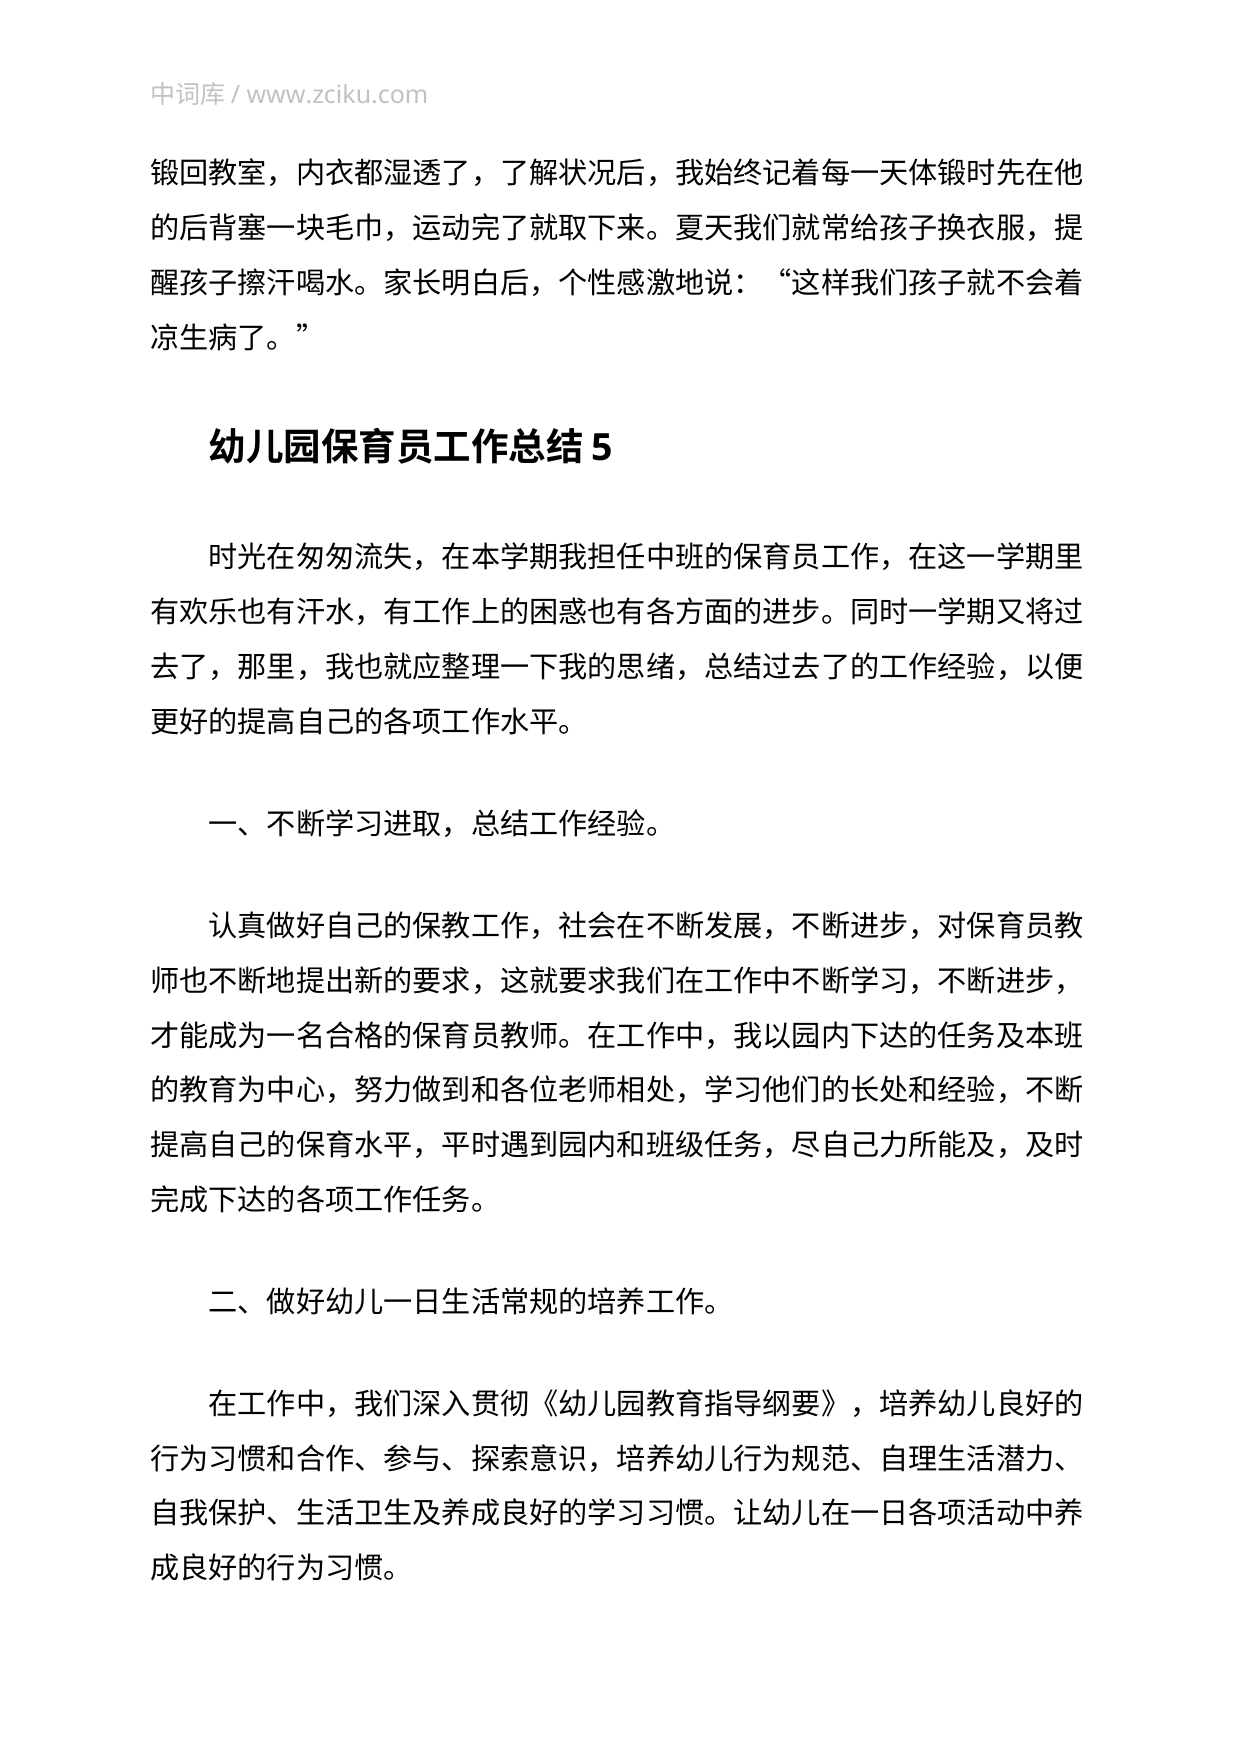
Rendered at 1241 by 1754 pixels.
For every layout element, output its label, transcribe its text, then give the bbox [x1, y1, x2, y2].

text 一、不断学习进取，总结工作经验。 [150, 801, 1090, 843]
text 在工作中，我们深入贯彻《幼儿园教育指导纲要》，培养幼儿良好的行为习惯和合作、参与、探索意识，培养幼儿行为规范、自理生活潜力、自我保护、生活卫生及养成良好的学习习惯。让幼儿在一日各项活动中养成良好的行为习惯。 [150, 1380, 1090, 1587]
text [150, 150, 1090, 357]
text 认真做好自己的保教工作，社会在不断发展，不断进步，对保育员教师也不断地提出新的要求，这就要求我们在工作中不断学习，不断进步，才能成为一名合格的保育员教师。在工作中，我以园内下达的任务及本班的教育为中心，努力做到和各位老师相处，学习他们的长处和经验，不断提高自己的保育水平，平时遇到园内和班级任务，尽自己力所能及，及时完成下达的各项工作任务。 [150, 902, 1090, 1219]
text 幼儿园保育员工作总结5 [150, 416, 1090, 471]
text 时光在匆匆流失，在本学期我担任中班的保育员工作，在这一学期里有欢乐也有汗水，有工作上的困惑也有各方面的进步。同时一学期又将过去了，那里，我也就应整理一下我的思绪，总结过去了的工作经验，以便更好的提高自己的各项工作水平。 [150, 534, 1090, 741]
text 二、做好幼儿一日生活常规的培养工作。 [150, 1278, 1090, 1321]
